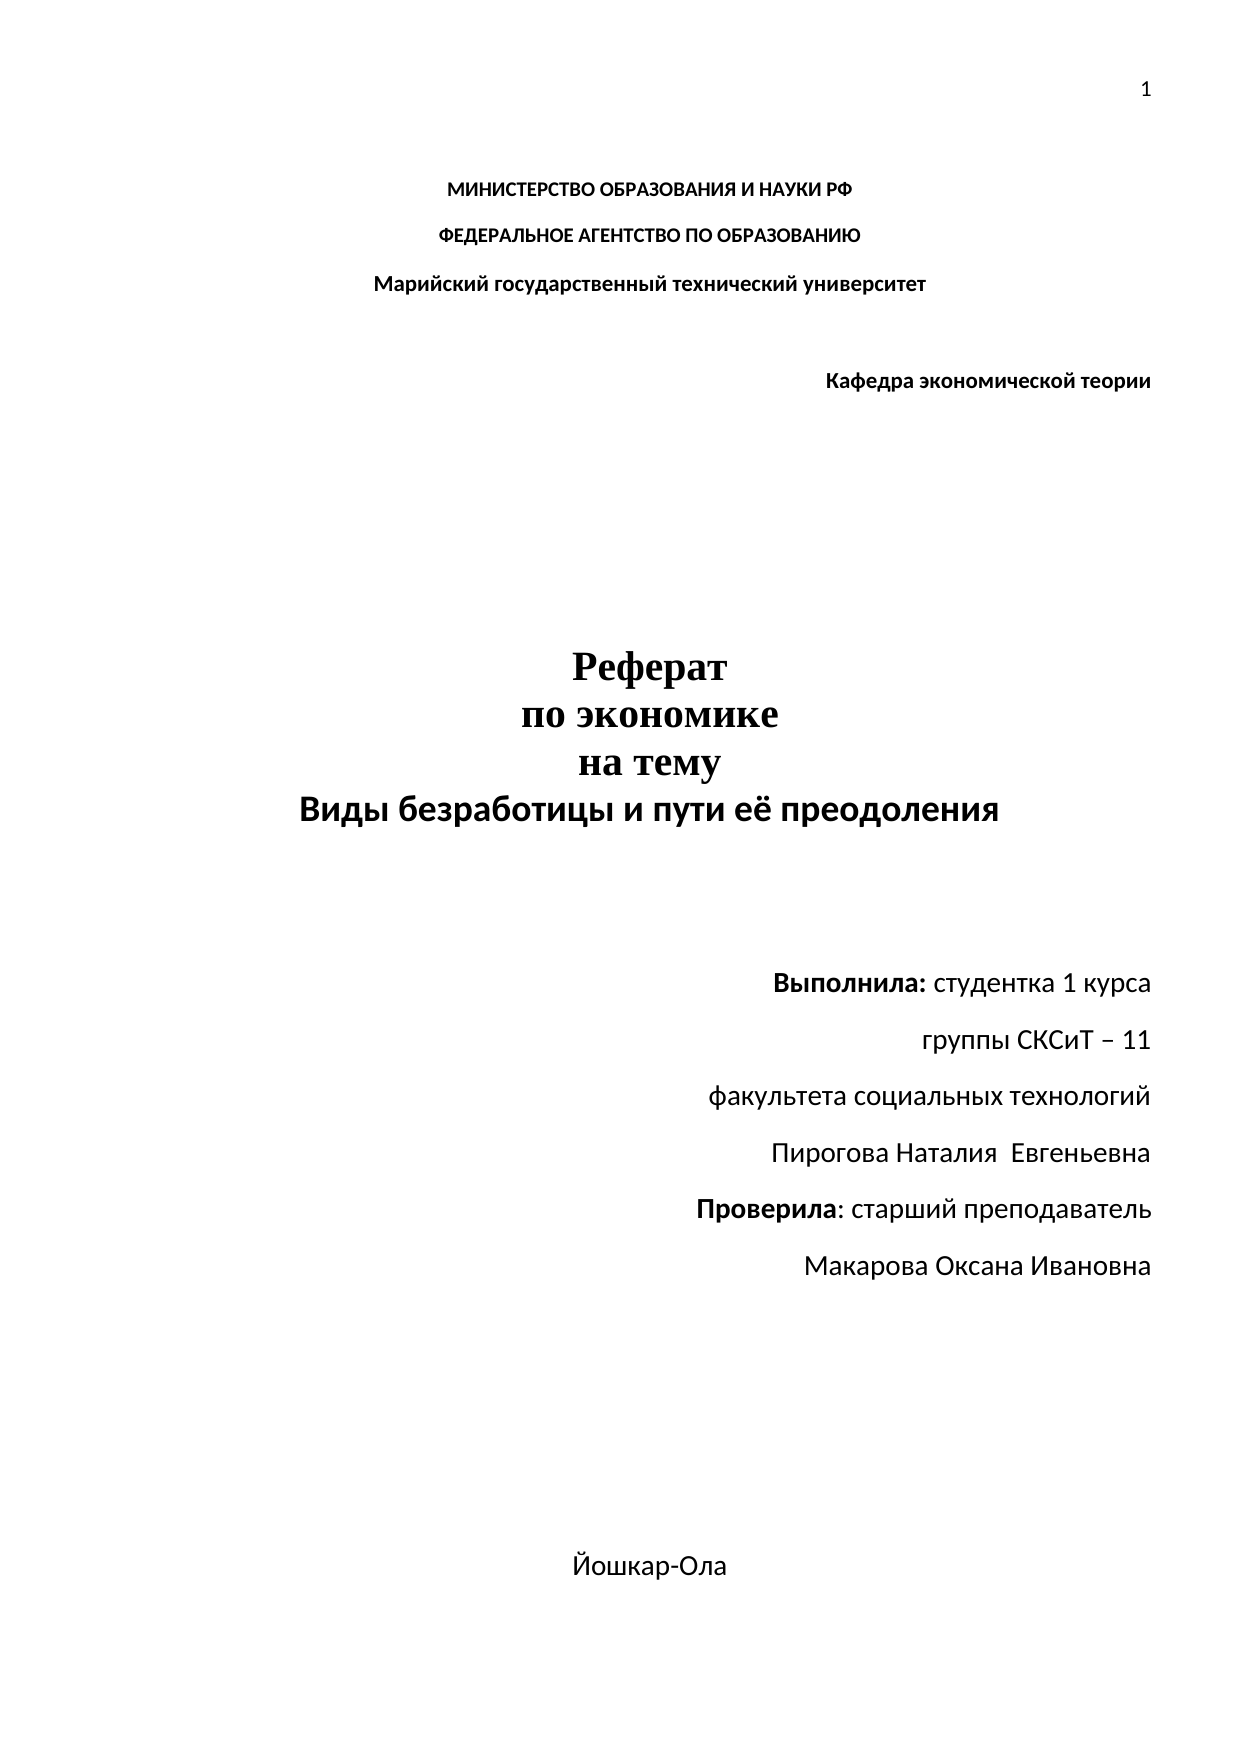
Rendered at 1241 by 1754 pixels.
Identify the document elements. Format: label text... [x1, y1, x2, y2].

text Кафедра экономической теории [148, 366, 1152, 394]
text Йошкар-Ола [148, 1547, 1152, 1582]
text группы СКСиТ – 11 [443, 1021, 1152, 1056]
text Марийский государственный технический университет [148, 269, 1152, 297]
text факультета социальных технологий [443, 1077, 1152, 1113]
text Виды безработицы и пути её преодоления [148, 785, 1152, 831]
text ФЕДЕРАЛЬНОЕ АГЕНТСТВО ПО ОБРАЗОВАНИЮ [148, 222, 1152, 248]
text МИНИСТЕРСТВО ОБРАЗОВАНИЯ И НАУКИ РФ [148, 176, 1152, 202]
text Пирогова Наталия Евгеньевна [443, 1134, 1152, 1169]
text Выполнила: студентка 1 курса [443, 964, 1152, 1000]
text Реферат [148, 641, 1152, 689]
text на тему [148, 737, 1152, 785]
text по экономике [148, 689, 1152, 737]
text Макарова Оксана Ивановна [443, 1247, 1152, 1282]
text Проверила: старший преподаватель [443, 1190, 1152, 1226]
